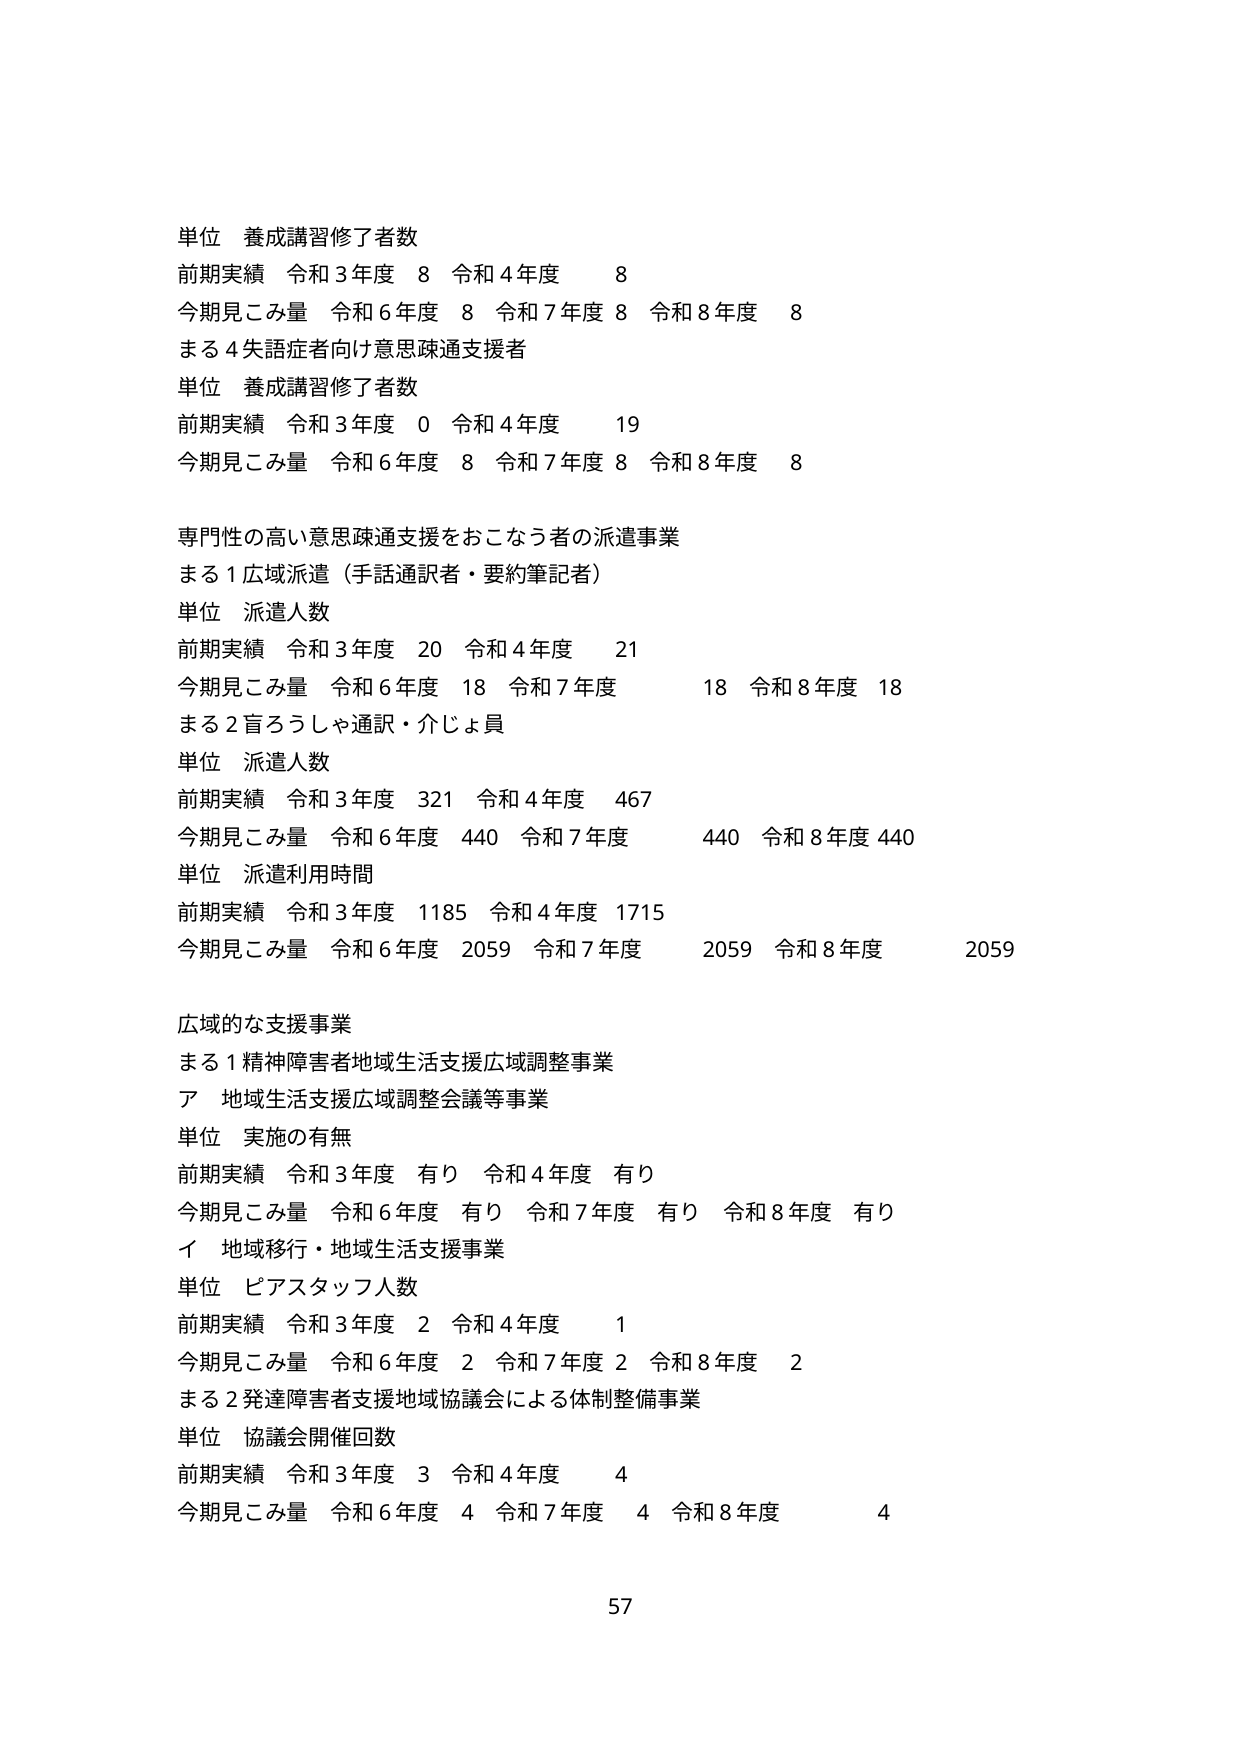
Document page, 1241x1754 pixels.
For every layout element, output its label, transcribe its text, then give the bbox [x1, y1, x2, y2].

text 単位 養成講習修了者数 [177, 367, 1063, 404]
text 前期実績 令和3年度 2 令和4年度 1 [177, 1304, 1063, 1342]
text 前期実績 令和3年度 321 令和4年度 467 [177, 779, 1063, 817]
text 単位 派遣利用時間 [177, 854, 1063, 892]
text 今期見こみ量 令和6年度 8 令和7年度 8 令和8年度 8 [177, 292, 1063, 329]
text 前期実績 令和3年度 8 令和4年度 8 [177, 254, 1063, 292]
text 今期見こみ量 令和6年度 18 令和7年度 18 令和8年度 18 [177, 667, 1063, 704]
text 単位 ピアスタッフ人数 [177, 1267, 1063, 1304]
text 広域的な支援事業 [177, 1004, 1063, 1042]
text 前期実績 令和3年度 1185 令和4年度 1715 [177, 892, 1063, 929]
text ア 地域生活支援広域調整会議等事業 [177, 1079, 1063, 1117]
text 今期見こみ量 令和6年度 2 令和7年度 2 令和8年度 2 [177, 1342, 1063, 1379]
text 単位 協議会開催回数 [177, 1417, 1063, 1454]
text まる1精神障害者地域生活支援広域調整事業 [177, 1042, 1063, 1079]
text 今期見こみ量 令和6年度 2059 令和7年度 2059 令和8年度 2059 [177, 929, 1063, 967]
text 単位 実施の有無 [177, 1117, 1063, 1154]
text 今期見こみ量 令和6年度 4 令和7年度 4 令和8年度 4 [177, 1492, 1063, 1529]
text 単位 派遣人数 [177, 592, 1063, 629]
text 前期実績 令和3年度 20 令和4年度 21 [177, 629, 1063, 667]
text 前期実績 令和3年度 有り 令和4年度 有り [177, 1154, 1063, 1192]
text まる1広域派遣（手話通訳者・要約筆記者） [177, 554, 1063, 592]
text 単位 養成講習修了者数 [177, 217, 1063, 254]
text まる2発達障害者支援地域協議会による体制整備事業 [177, 1379, 1063, 1417]
text 単位 派遣人数 [177, 742, 1063, 779]
text イ 地域移行・地域生活支援事業 [177, 1229, 1063, 1267]
text 今期見こみ量 令和6年度 有り 令和7年度 有り 令和8年度 有り [177, 1192, 1063, 1229]
text 専門性の高い意思疎通支援をおこなう者の派遣事業 [177, 517, 1063, 554]
text 前期実績 令和3年度 3 令和4年度 4 [177, 1454, 1063, 1492]
text まる2盲ろうしゃ通訳・介じょ員 [177, 704, 1063, 742]
text 今期見こみ量 令和6年度 8 令和7年度 8 令和8年度 8 [177, 442, 1063, 479]
text まる4失語症者向け意思疎通支援者 [177, 329, 1063, 367]
text 今期見こみ量 令和6年度 440 令和7年度 440 令和8年度 440 [177, 817, 1063, 854]
text 前期実績 令和3年度 0 令和4年度 19 [177, 404, 1063, 442]
